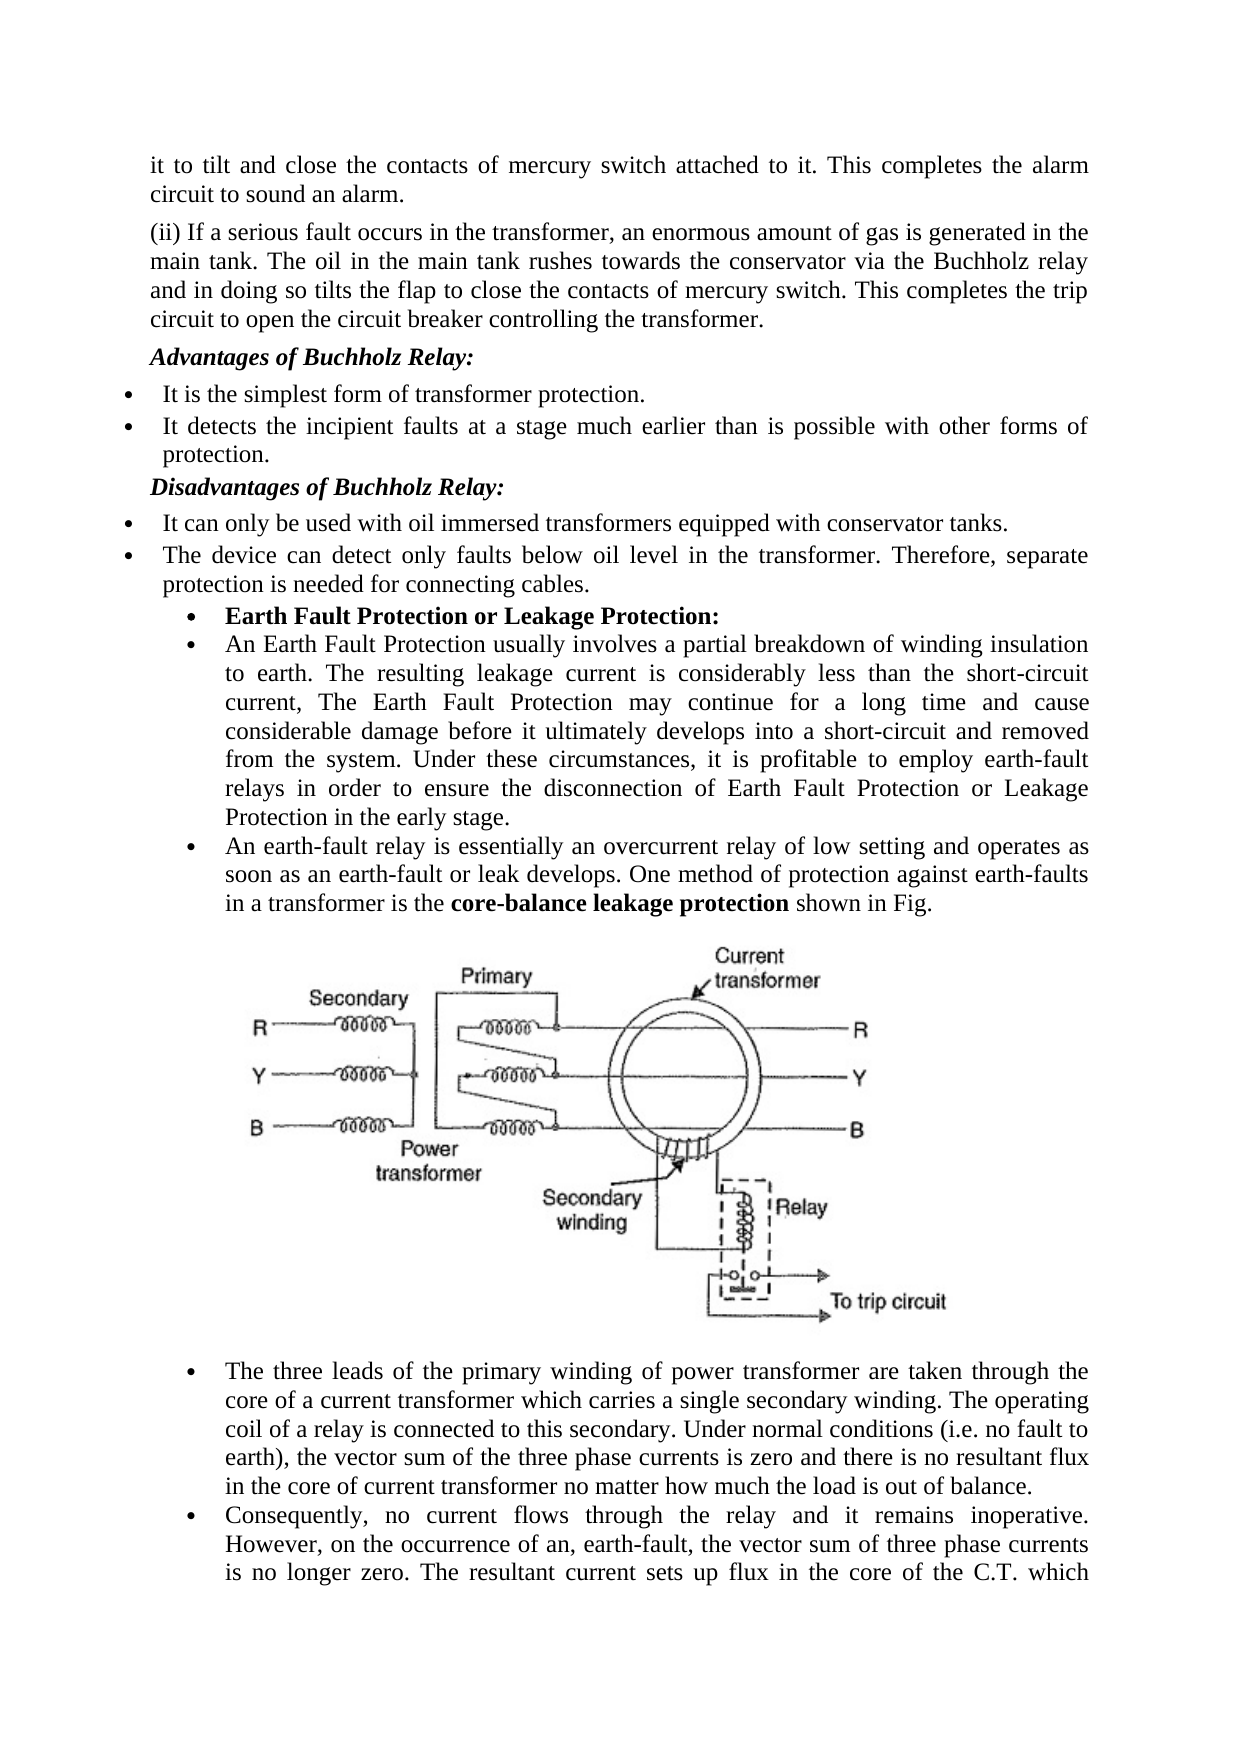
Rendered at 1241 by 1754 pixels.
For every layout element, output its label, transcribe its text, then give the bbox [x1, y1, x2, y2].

subtitle Disadvantages of Buchholz Relay: [150, 472, 1090, 500]
list The three leads of the primary winding of power transformer are taken through the core of a current transformer which carries a single secondary winding. The operating coil of a relay is connected to this secondary. Under normal conditions (i.e. no fault to earth), the vector sum of the three phase currents is zero and there is no resultant flux in the core of current transformer no matter how much the load is out of balance. [187, 1356, 1090, 1500]
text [150, 150, 1090, 207]
list The device can detect only faults below oil level in the transformer. Therefore, separate protection is needed for connecting cables. [125, 540, 1090, 597]
subtitle Advantages of Buchholz Relay: [150, 342, 1090, 371]
list An Earth Fault Protection usually involves a partial breakdown of winding insulation to earth. The resulting leakage current is considerably less than the short-circuit current, The Earth Fault Protection may continue for a long time and cause considerable damage before it ultimately develops into a short-circuit and removed from the system. Under these circumstances, it is profitable to employ earth-fault relays in order to ensure the disconnection of Earth Fault Protection or Leakage Protection in the early stage. [187, 629, 1090, 831]
list It can only be used with oil immersed transformers equipped with conservator tanks. [125, 508, 1090, 537]
list An earth-fault relay is essentially an overcurrent relay of low setting and operates as soon as an earth-fault or leak develops. One method of protection against earth-faults in a transformer is the core-balance leakage protection shown in Fig. [187, 831, 1090, 917]
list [187, 1500, 1090, 1586]
list Earth Fault Protection or Leakage Protection: [187, 601, 1090, 629]
list It is the simplest form of transformer protection. [125, 379, 1090, 407]
list It detects the incipient faults at a stage much earlier than is possible with other forms of protection. [125, 411, 1090, 468]
picture [225, 917, 968, 1357]
text (ii) If a serious fault occurs in the transformer, an enormous amount of gas is generated in the main tank. The oil in the main tank rushes towards the conservator via the Buchholz relay and in doing so tilts the flap to close the contacts of mercury switch. This completes the trip circuit to open the circuit breaker controlling the transformer. [150, 217, 1090, 332]
